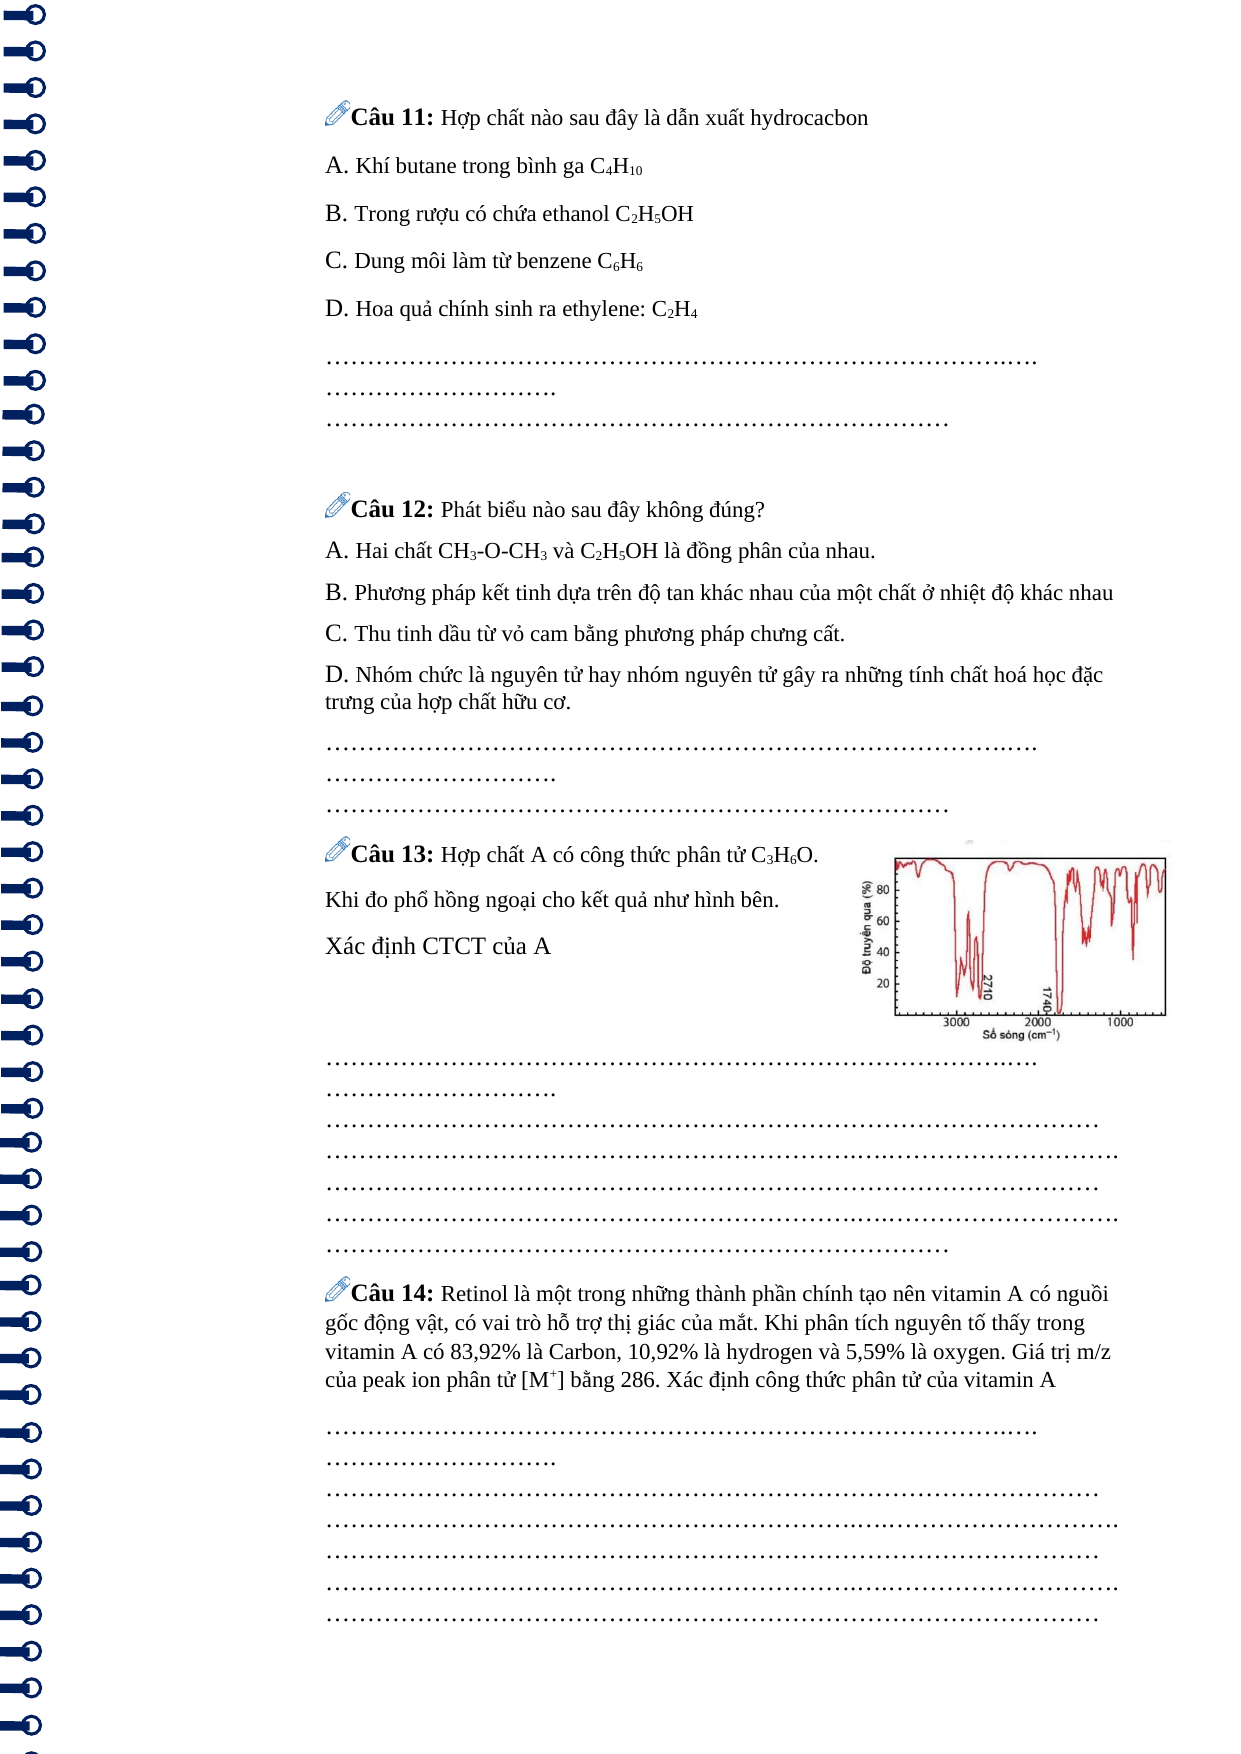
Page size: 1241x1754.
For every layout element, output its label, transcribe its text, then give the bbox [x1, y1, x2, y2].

picture [856, 840, 1182, 1043]
text Câu 12: Phát biểu nào sau đây không đúng? [325, 492, 1122, 523]
text Câu 13: Hợp chất A có công thức phân tử C3H6O. Khi đo phổ hồng ngoại cho kết quả như hình bên. [325, 837, 1122, 912]
text Xác định CTCT của A [325, 931, 856, 959]
picture [325, 100, 351, 126]
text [325, 341, 1122, 432]
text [325, 1411, 1122, 1626]
text C. Dung môi làm từ benzene C6H6 [325, 246, 1122, 274]
text Câu 11: Hợp chất nào sau đây là dẫn xuất hydrocacbon [325, 100, 1122, 131]
text Câu 14: Retinol là một trong những thành phần chính tạo nên vitamin A có nguồi gốc động vật, có vai trò hỗ trợ thị giác của mắt. Khi phân tích nguyên tố thấy trong vitamin A có 83,92% là Carbon, 10,92% là hydrogen và 5,59% là oxygen. Giá trị m/z của peak ion phân tử [M+] bằng 286. Xác định công thức phân tử của vitamin A [325, 1276, 1122, 1393]
picture [325, 836, 351, 862]
picture [325, 1276, 351, 1302]
text B. Phương pháp kết tinh dựa trên độ tan khác nhau của một chất ở nhiệt độ khác nhau [325, 577, 1122, 605]
text ……………………………………………………………………….….……………………….………………………………………………………………………………………………………………………………………….….……………………….………………………………………………………………………………………………………………………………………….….……………………….………………………………………………………………… [325, 978, 1122, 1257]
picture [325, 492, 351, 518]
text A. Khí butane trong bình ga C4H10 [325, 150, 1122, 179]
text A. Hai chất CH3-O-CH3 và C2H5OH là đồng phân của nhau. [325, 535, 1122, 564]
text D. Hoa quả chính sinh ra ethylene: C2H4 [325, 293, 1122, 322]
text D. Nhóm chức là nguyên tử hay nhóm nguyên tử gây ra những tính chất hoá học đặc trưng của hợp chất hữu cơ. [325, 659, 1122, 714]
text ……………………………………………………………………….….……………………….………………………………………………………………… [325, 727, 1122, 818]
text B. Trong rượu có chứa ethanol C2H5OH [325, 198, 1122, 227]
text C. Thu tinh dầu từ vỏ cam bằng phương pháp chưng cất. [325, 618, 1122, 647]
